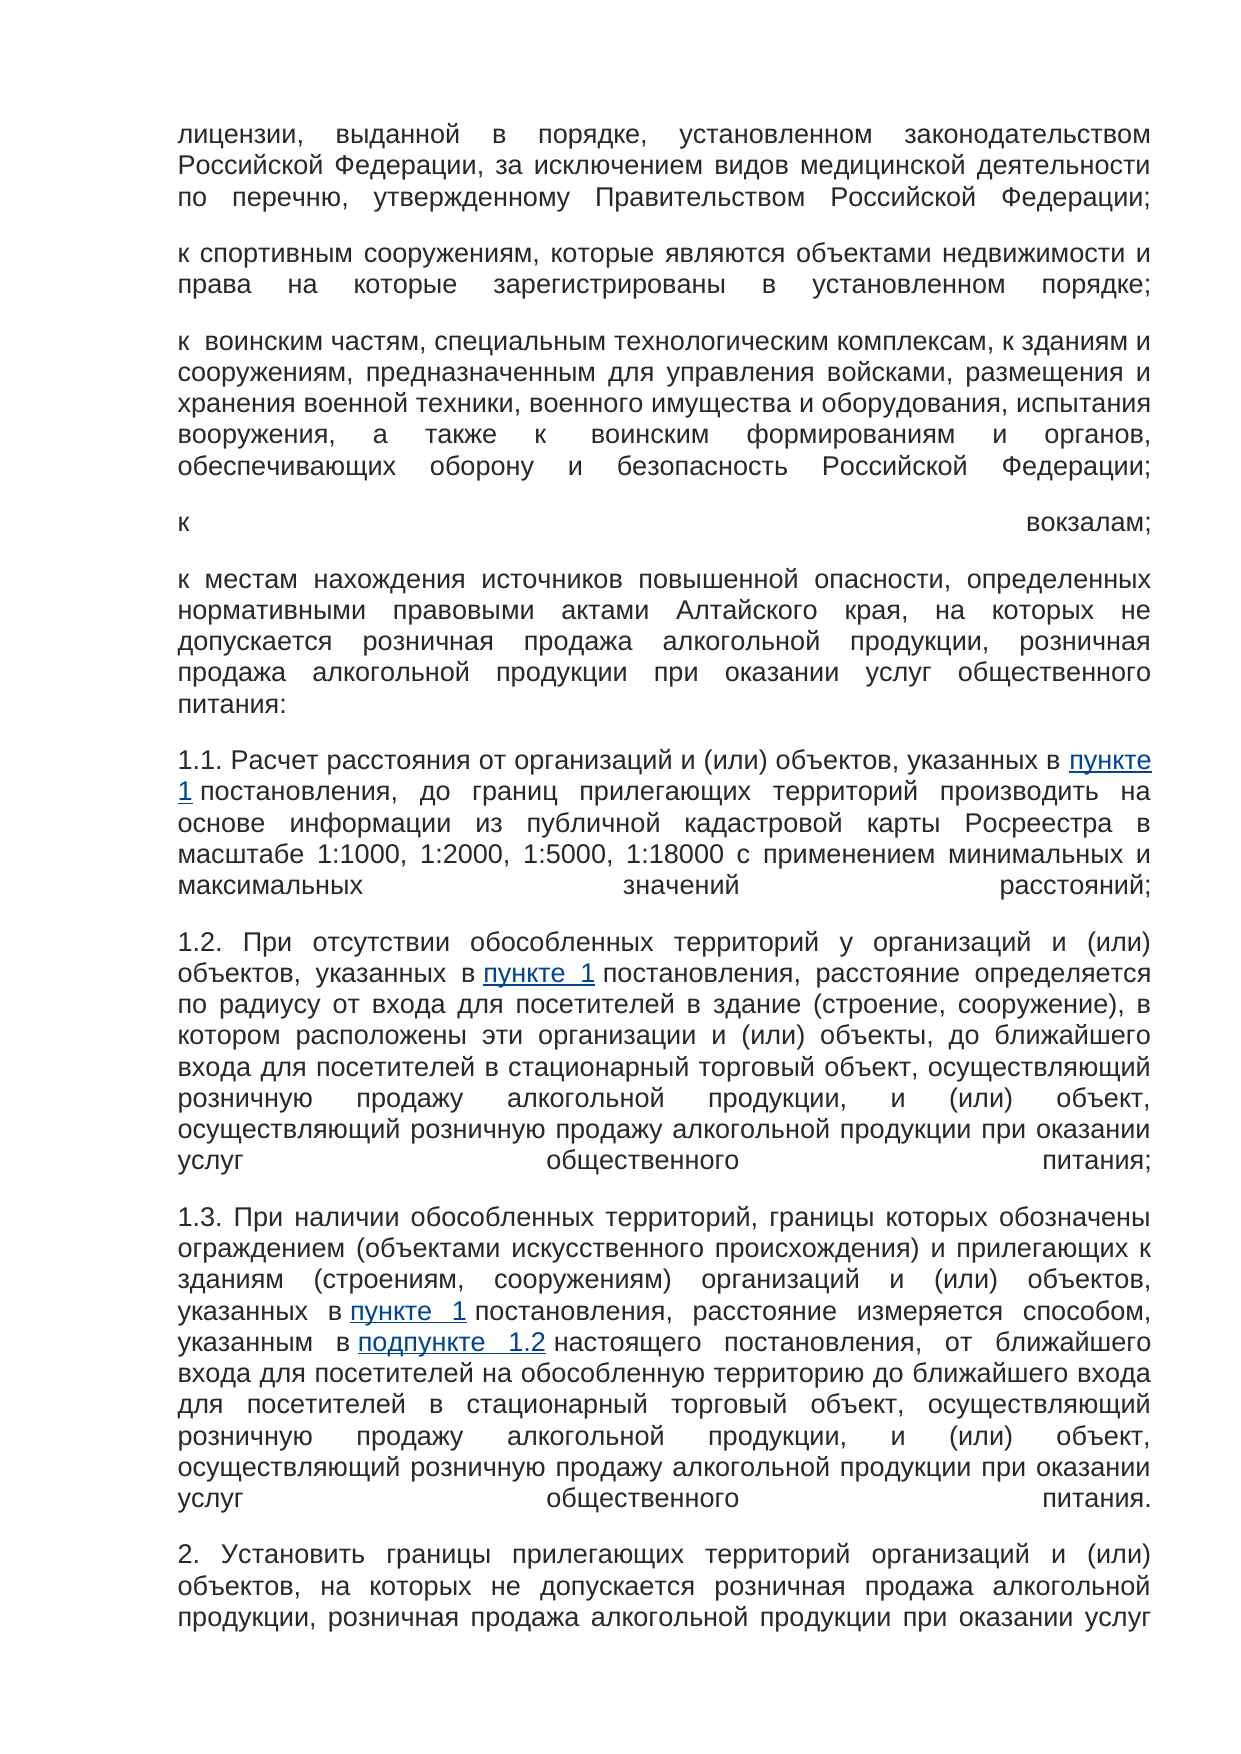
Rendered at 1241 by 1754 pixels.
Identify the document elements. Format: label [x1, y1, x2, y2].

text [177, 118, 1152, 1632]
